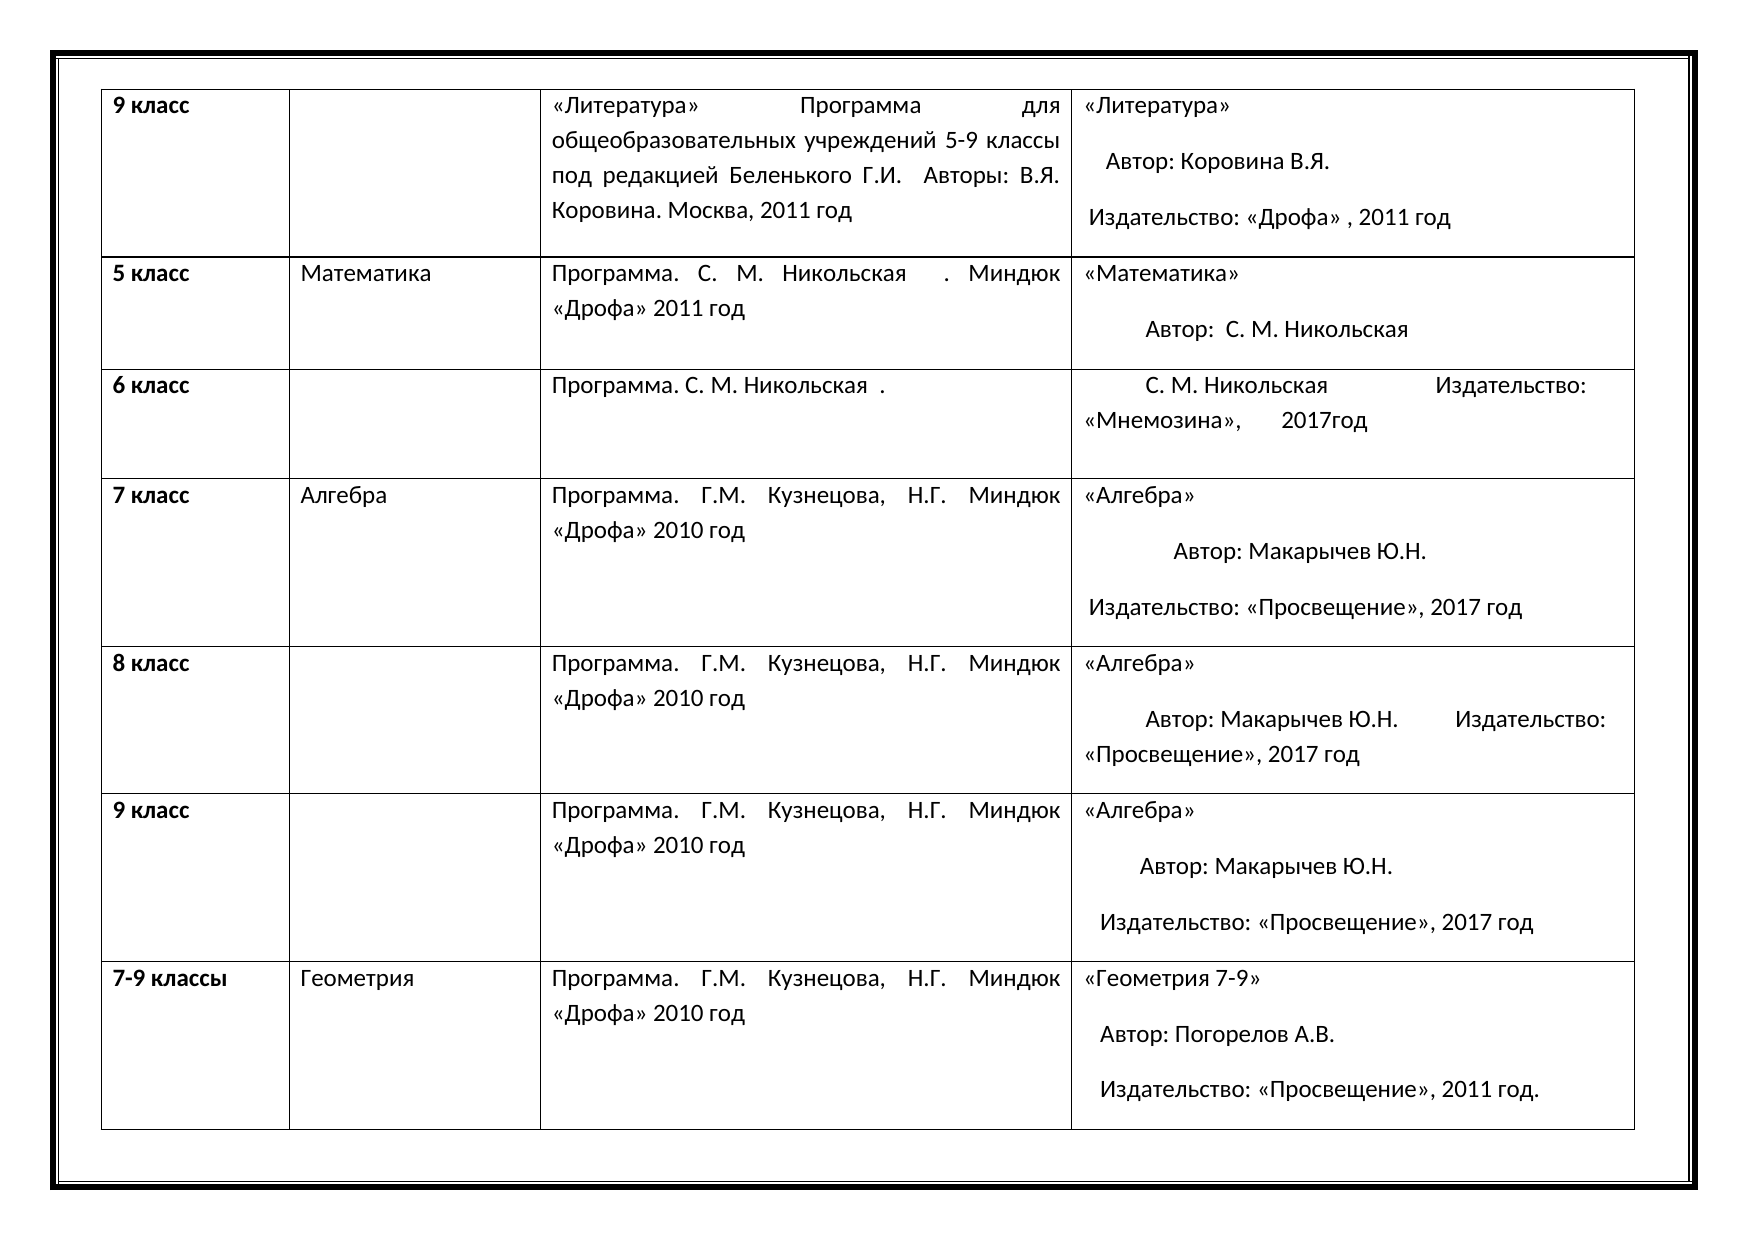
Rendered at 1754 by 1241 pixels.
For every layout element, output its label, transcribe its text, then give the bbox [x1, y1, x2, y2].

table_cell Программа. Г.М. Кузнецова, Н.Г. Миндюк «Дрофа» 2010 год [541, 479, 1071, 646]
table_cell [290, 370, 540, 478]
table_cell Программа. Г.М. Кузнецова, Н.Г. Миндюк «Дрофа» 2010 год [541, 647, 1071, 793]
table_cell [541, 90, 1071, 256]
table_cell «Алгебра» Автор: Макарычев Ю.Н. Издательство: «Просвещение», 2017 год [1072, 794, 1634, 961]
table_cell Геометрия [290, 962, 540, 1129]
table_cell 9 класс [102, 90, 289, 256]
table_cell 6 класс [102, 370, 289, 478]
table_cell [290, 794, 540, 961]
table_cell 9 класс [102, 794, 289, 961]
table_cell Математика [290, 258, 540, 368]
table_cell С. М. Никольская Издательство: «Мнемозина», 2017год [1072, 370, 1634, 478]
table_cell Программа. С. М. Никольская . Миндюк «Дрофа» 2011 год [541, 258, 1071, 368]
table_cell «Алгебра» Автор: Макарычев Ю.Н. Издательство: «Просвещение», 2017 год [1072, 647, 1634, 793]
table_cell Алгебра [290, 479, 540, 646]
table_cell «Алгебра» Автор: Макарычев Ю.Н. Издательство: «Просвещение», 2017 год [1072, 479, 1634, 646]
table_cell 7 класс [102, 479, 289, 646]
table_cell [541, 962, 1071, 1129]
table_cell «Математика» Автор: С. М. Никольская [1072, 258, 1634, 368]
table_cell [290, 90, 540, 256]
table_cell Программа. Г.М. Кузнецова, Н.Г. Миндюк «Дрофа» 2010 год [541, 794, 1071, 961]
table_cell «Литература» Автор: Коровина В.Я. Издательство: «Дрофа» , 2011 год [1072, 90, 1634, 256]
table_cell Программа. С. М. Никольская . [541, 370, 1071, 478]
table_cell 8 класс [102, 647, 289, 793]
table_cell 7-9 классы [102, 962, 289, 1129]
table_cell [290, 647, 540, 793]
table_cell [1072, 962, 1634, 1129]
table_cell 5 класс [102, 258, 289, 368]
